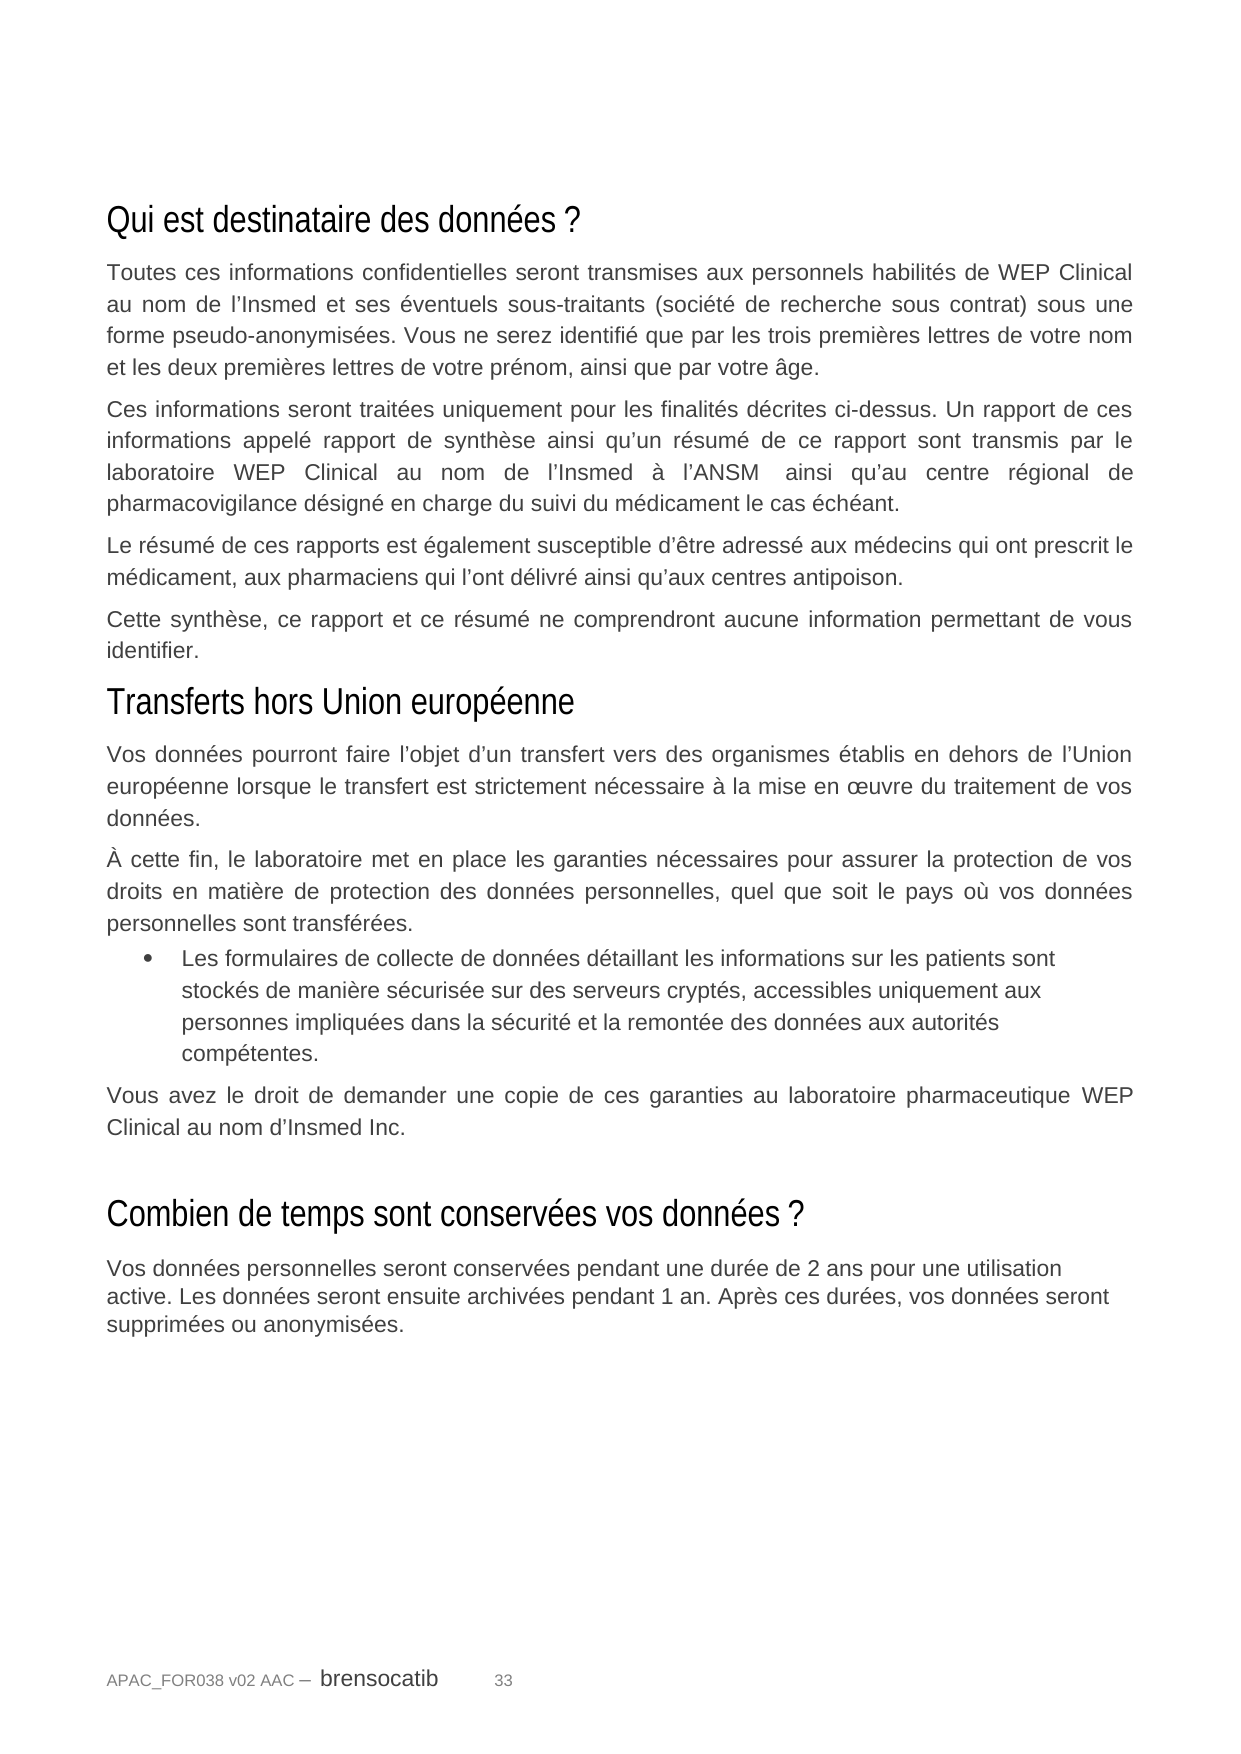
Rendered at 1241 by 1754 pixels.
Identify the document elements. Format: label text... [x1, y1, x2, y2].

text Transferts hors Union européenne [106, 679, 1134, 722]
text Le résumé de ces rapports est également susceptible d’être adressé aux médecins qui ont prescrit le médicament, aux pharmaciens qui l’ont délivré ainsi qu’aux centres antipoison. [106, 532, 1134, 590]
text Cette synthèse, ce rapport et ce résumé ne comprendront aucune information permettant de vous identifier. [106, 606, 1134, 664]
text Vous avez le droit de demander une copie de ces garanties au laboratoire pharmaceutique . [106, 1082, 1134, 1140]
text Toutes ces informations confidentielles seront transmises aux personnels habilités de WEP Clinical au nom de l’Insmed et ses éventuels sous-traitants (société de recherche sous contrat) sous une forme pseudo-anonymisées. Vous ne serez identifié que par les trois premières lettres de votre nom et les deux premières lettres de votre prénom, ainsi que par votre âge. [106, 259, 1134, 380]
text Qui est destinataire des données ? [106, 197, 1134, 240]
text Vos données personnelles seront conservées pendant une durée de 2 ans pour une utilisation active. Les données seront ensuite archivées pendant 1 an. Après ces durées, vos données seront supprimées ou anonymisées. [106, 1254, 1134, 1338]
text Combien de temps sont conservées vos données ? [106, 1191, 1134, 1234]
text Vos données pourront faire l’objet d’un transfert vers des organismes établis en dehors de l’Union européenne lorsque le transfert est strictement nécessaire à la mise en œuvre du traitement de vos données. [106, 741, 1134, 831]
text À cette fin, le laboratoire met en place les garanties nécessaires pour assurer la protection de vos droits en matière de protection des données personnelles, quel que soit le pays où vos données personnelles sont transférées. [106, 846, 1134, 936]
text Ces informations seront traitées uniquement pour les finalités décrites ci-dessus. Un rapport de ces informations appelé rapport de synthèse ainsi qu’un résumé de ce rapport sont transmis par le laboratoire ​WEP Clinical au nom de l’Insmed à l’ANSM ​ainsi qu’au centre régional de pharmacovigilance désigné en charge du suivi du médicament le cas échéant​. [106, 396, 1134, 517]
